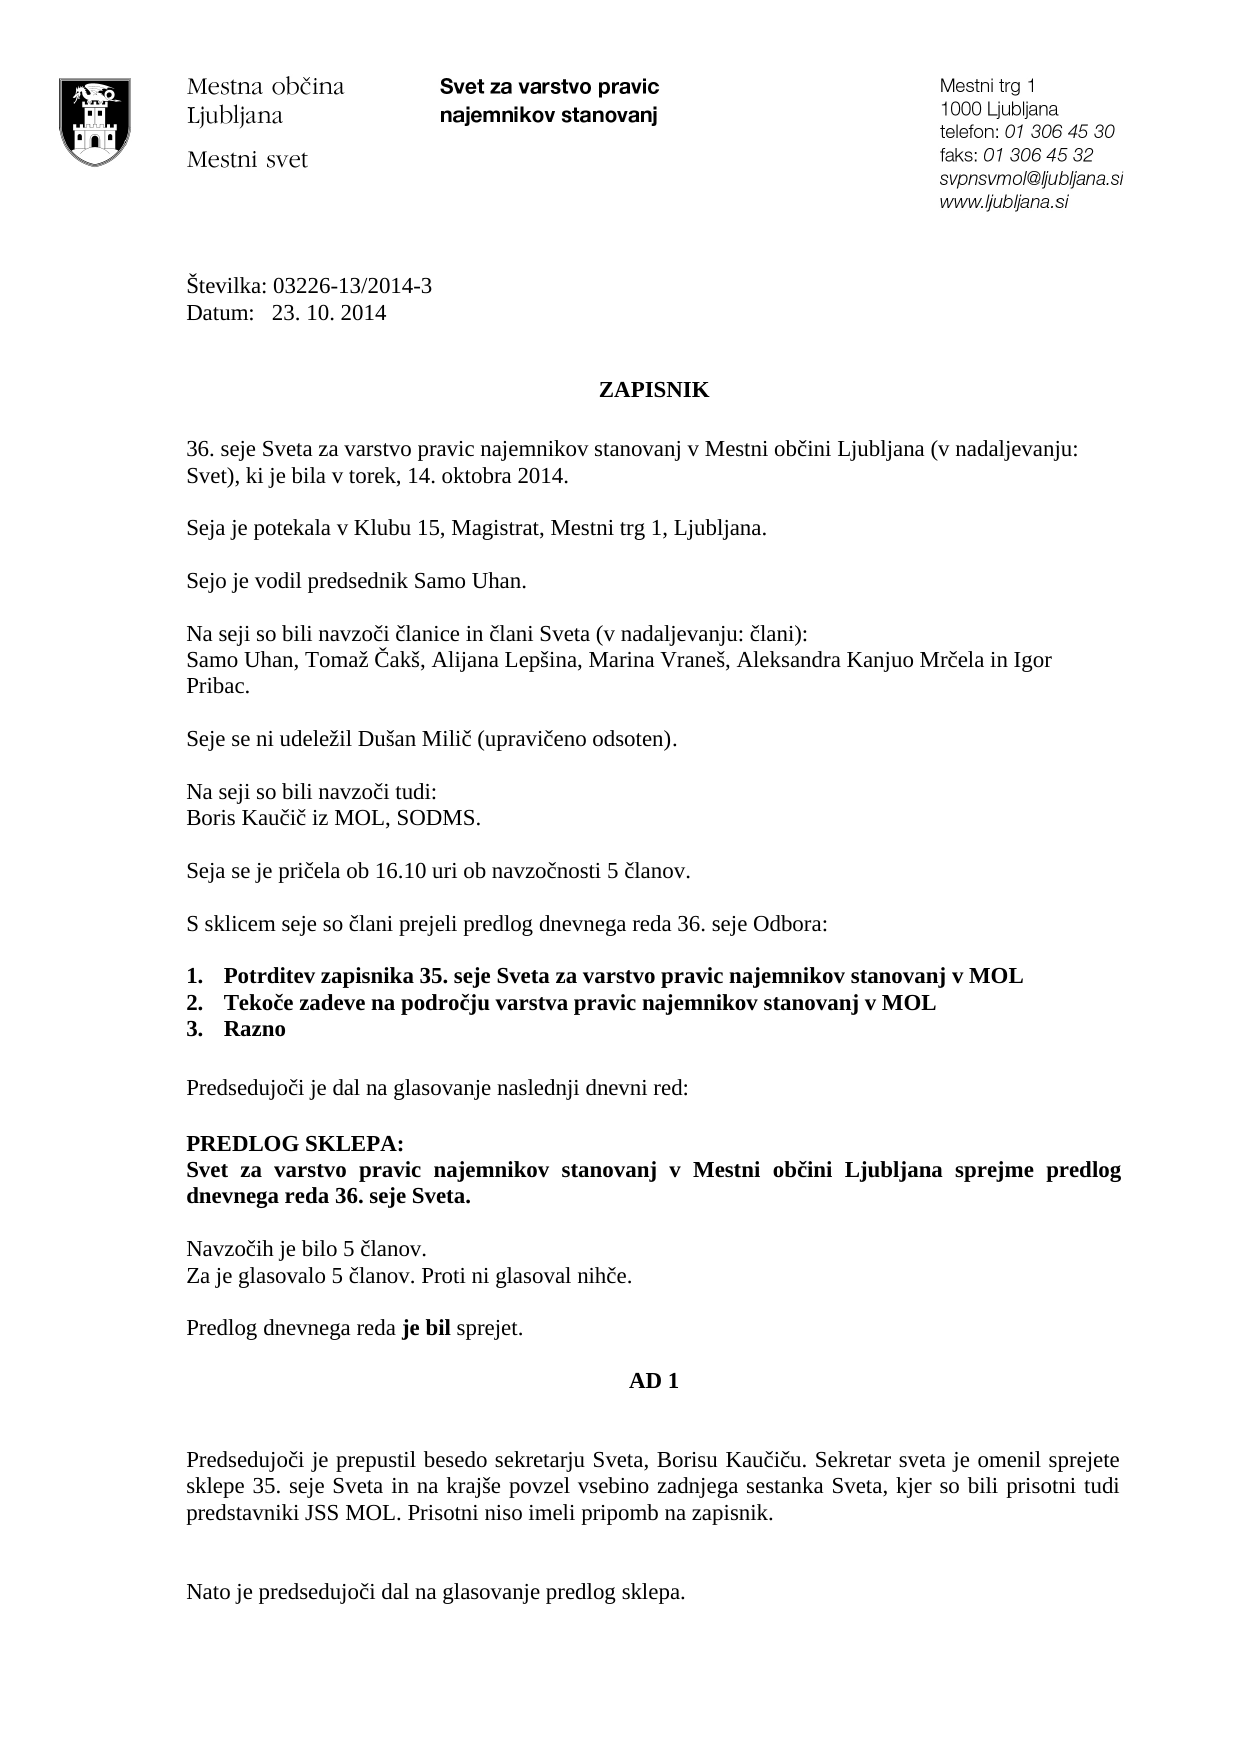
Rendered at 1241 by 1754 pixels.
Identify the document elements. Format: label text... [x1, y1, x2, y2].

text Številka: 03226-13/2014-3 [186, 212, 1122, 299]
list Tekoče zadeve na področju varstva pravic najemnikov stanovanj v MOL [186, 989, 1122, 1015]
text Navzočih je bilo 5 članov. [186, 1235, 1122, 1262]
text Datum: 23. 10. 2014 [186, 299, 1122, 325]
list Razno [186, 1015, 1122, 1042]
text Svet za varstvo pravic najemnikov stanovanj v Mestni občini Ljubljana sprejme predlog dnevnega reda 36. seje Sveta. [186, 1156, 1122, 1209]
text Sejo je vodil predsednik Samo Uhan. [186, 567, 1122, 593]
text 36. seje Sveta za varstvo pravic najemnikov stanovanj v Mestni občini Ljubljana (v nadaljevanju: Svet), ki je bila v torek, 14. oktobra 2014. [186, 435, 1122, 488]
text Predsedujoči je dal na glasovanje naslednji dnevni red: [186, 1071, 1122, 1101]
text Seja je potekala v Klubu 15, Magistrat, Mestni trg 1, Ljubljana. [186, 514, 1122, 541]
text Na seji so bili navzoči tudi: [186, 778, 1122, 804]
text Za je glasovalo 5 članov. Proti ni glasoval nihče. [186, 1262, 1122, 1288]
list Potrditev zapisnika 35. seje Sveta za varstvo pravic najemnikov stanovanj v MOL [186, 962, 1122, 989]
text Predsedujoči je prepustil besedo sekretarju Sveta, Borisu Kaučiču. Sekretar sveta je omenil sprejete sklepe 35. seje Sveta in na krajše povzel vsebino zadnjega sestanka Sveta, kjer so bili prisotni tudi predstavniki JSS MOL. Prisotni niso imeli pripomb na zapisnik. [186, 1446, 1122, 1525]
text Na seji so bili navzoči članice in člani Sveta (v nadaljevanju: člani): [186, 620, 1122, 646]
text Nato je predsedujoči dal na glasovanje predlog sklepa. [186, 1578, 1122, 1604]
text Predlog dnevnega reda je bil sprejet. [186, 1314, 1122, 1341]
text S sklicem seje so člani prejeli predlog dnevnega reda 36. seje Odbora: [186, 910, 1122, 936]
picture [59, 73, 1124, 212]
text Seje se ni udeležil Dušan Milič (upravičeno odsoten). [186, 725, 1122, 752]
subtitle ZAPISNIK [186, 376, 1122, 403]
text AD 1 [186, 1367, 1122, 1393]
text Samo Uhan, Tomaž Čakš, Alijana Lepšina, Marina Vraneš, Aleksandra Kanjuo Mrčela in Igor Pribac. [186, 646, 1122, 699]
text PREDLOG SKLEPA: [186, 1130, 1122, 1156]
text Boris Kaučič iz MOL, SODMS. [186, 804, 1122, 831]
text Seja se je pričela ob 16.10 uri ob navzočnosti 5 članov. [186, 857, 1122, 883]
